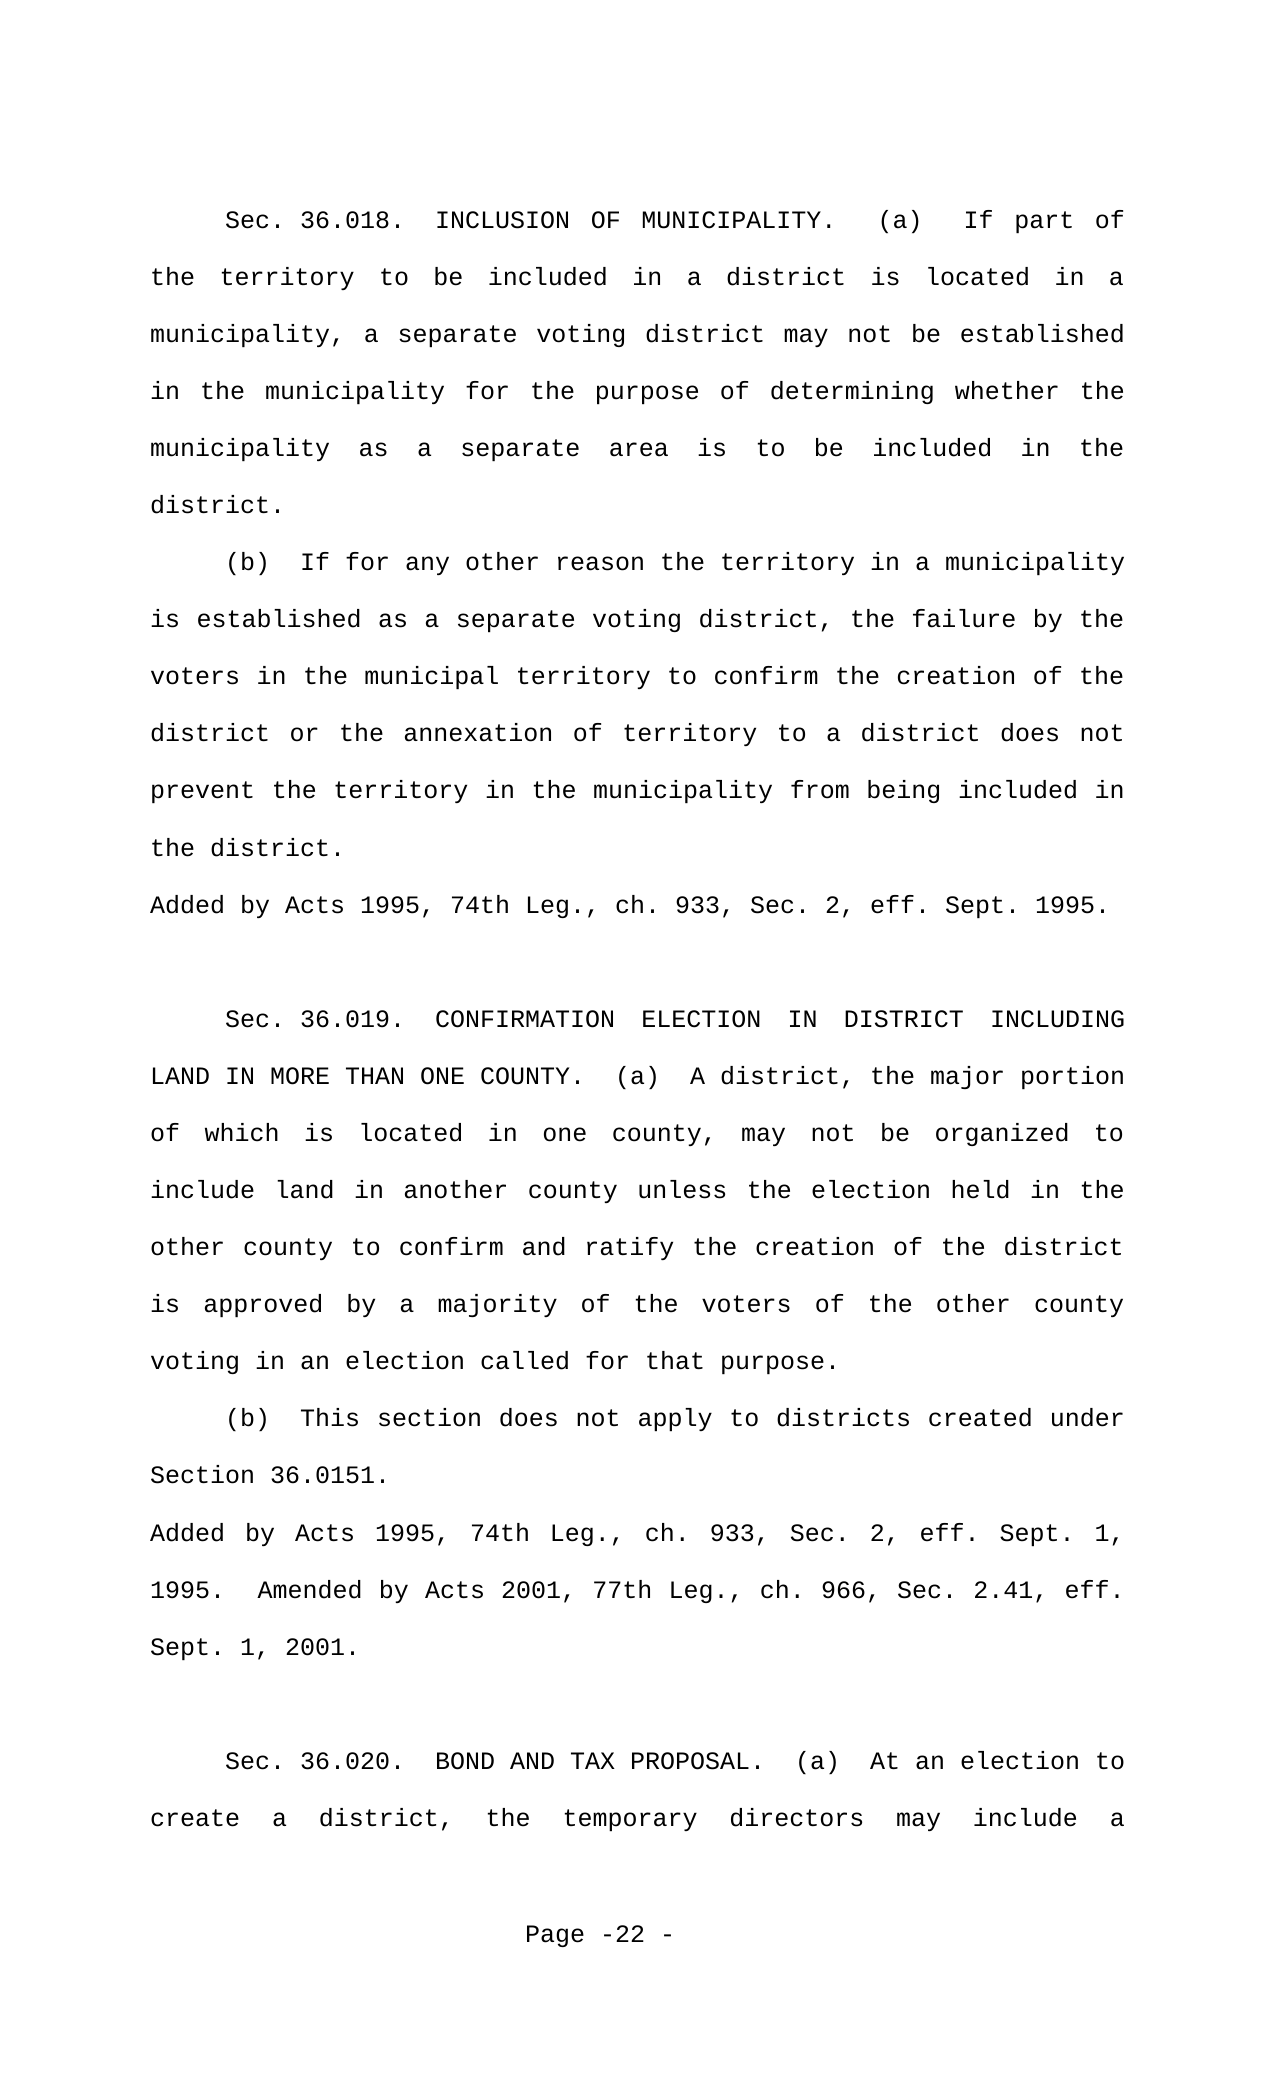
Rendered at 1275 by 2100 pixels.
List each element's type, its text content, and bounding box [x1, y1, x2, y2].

text (b) This section does not apply to districts created under Section 36.0151. [150, 1406, 1125, 1491]
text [150, 1748, 1125, 1834]
text Sec. 36.018. INCLUSION OF MUNICIPALITY. (a) If part of the territory to be included in a district is located in a municipality, a separate voting district may not be established in the municipality for the purpose of determining whether the municipality as a separate area is to be included in the district. [150, 207, 1125, 521]
text Added by Acts 1995, 74th Leg., ch. 933, Sec. 2, eff. Sept. 1995. [150, 892, 1125, 921]
text Sec. 36.019. CONFIRMATION ELECTION IN DISTRICT INCLUDING LAND IN MORE THAN ONE COUNTY. (a) A district, the major portion of which is located in one county, may not be organized to include land in another county unless the election held in the other county to confirm and ratify the creation of the district is approved by a majority of the voters of the other county voting in an election called for that purpose. [150, 1006, 1125, 1377]
text (b) If for any other reason the territory in a municipality is established as a separate voting district, the failure by the voters in the municipal territory to confirm the creation of the district or the annexation of territory to a district does not prevent the territory in the municipality from being included in the district. [150, 549, 1125, 863]
text Added by Acts 1995, 74th Leg., ch. 933, Sec. 2, eff. Sept. 1, 1995. Amended by Acts 2001, 77th Leg., ch. 966, Sec. 2.41, eff. Sept. 1, 2001. [150, 1520, 1125, 1663]
